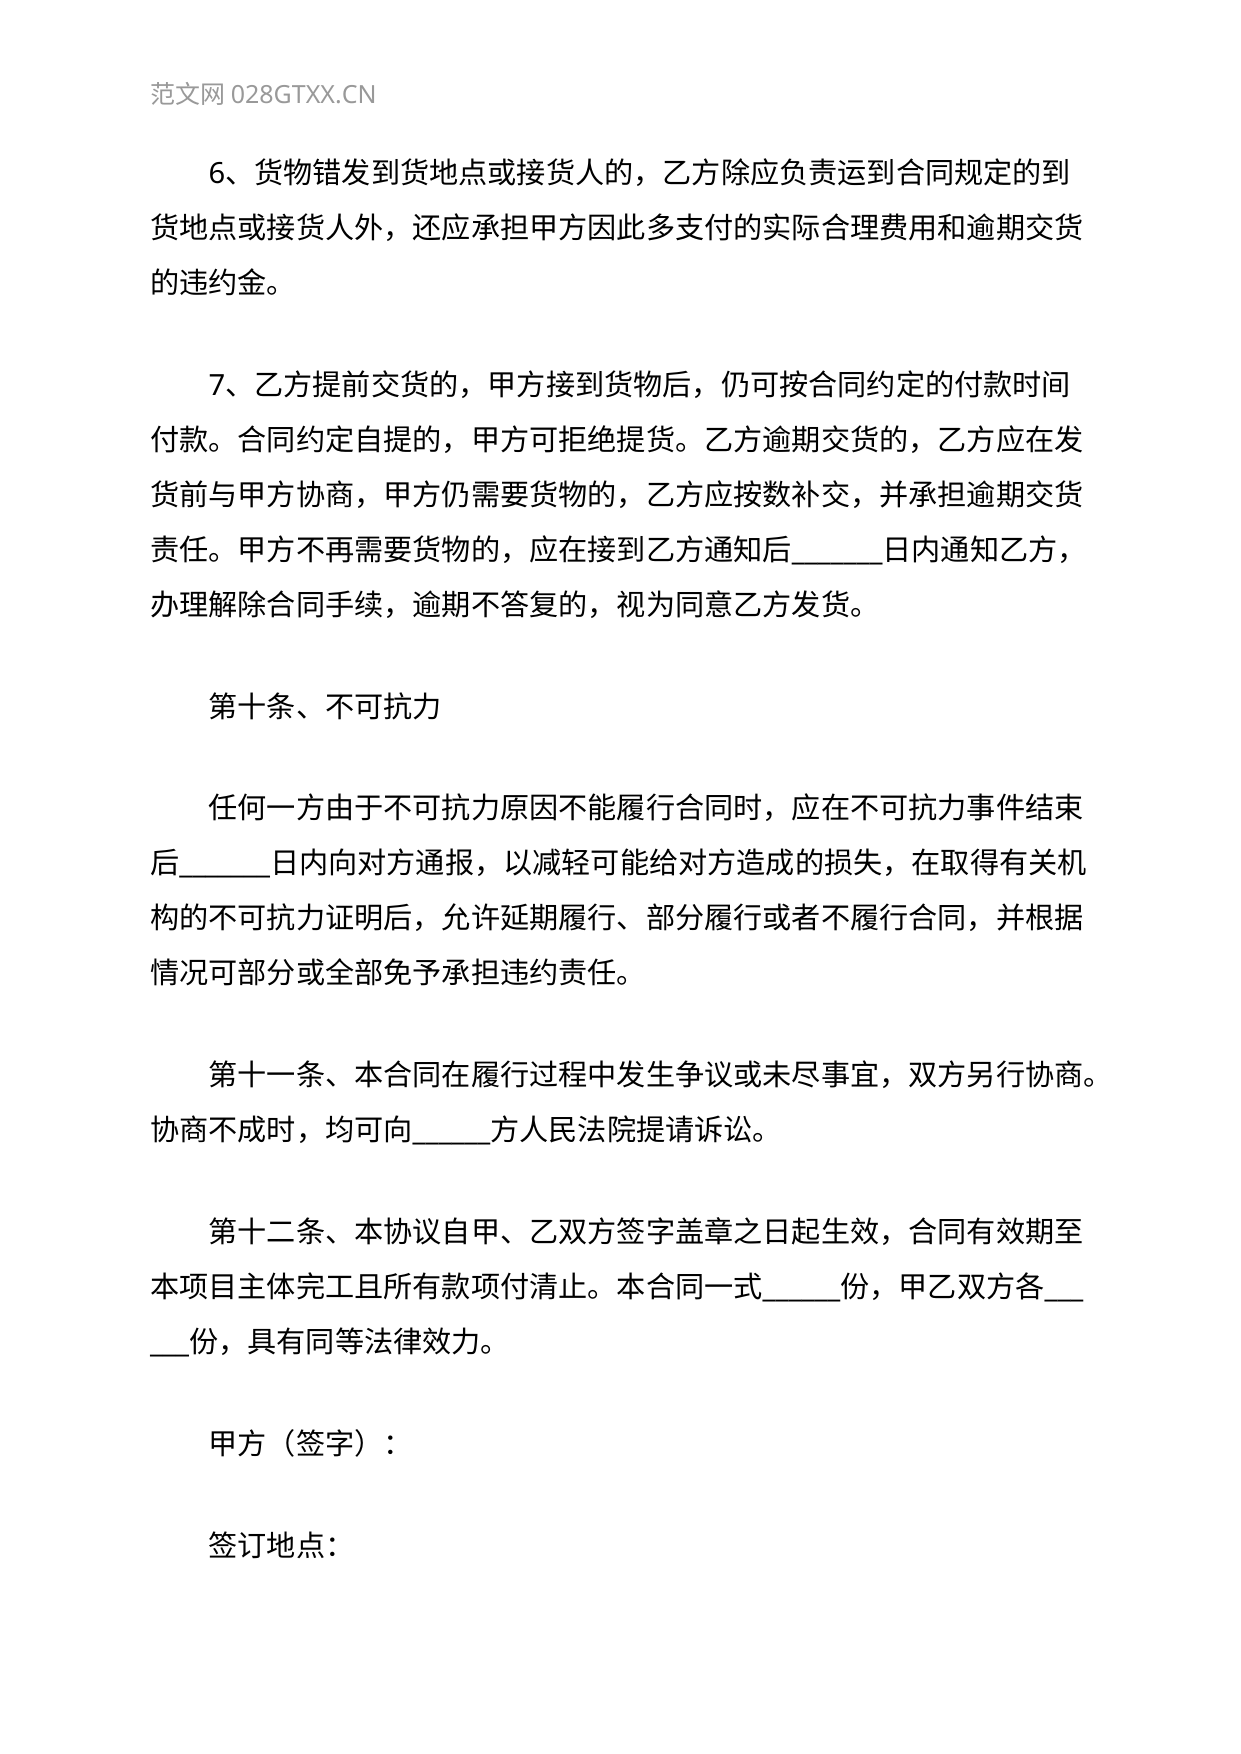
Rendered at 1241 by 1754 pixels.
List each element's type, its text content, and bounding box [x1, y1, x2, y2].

text 签订地点： [150, 1522, 1090, 1564]
text 6、货物错发到货地点或接货人的，乙方除应负责运到合同规定的到货地点或接货人外，还应承担甲方因此多支付的实际合理费用和逾期交货的违约金。 [150, 150, 1090, 302]
text 甲方（签字）： [150, 1420, 1090, 1463]
text 第十二条、本协议自甲、乙双方签字盖章之日起生效，合同有效期至本项目主体完工且所有款项付清止。本合同一式______份，甲乙双方各______份，具有同等法律效力。 [150, 1208, 1090, 1361]
text 第十条、不可抗力 [150, 683, 1090, 726]
text 任何一方由于不可抗力原因不能履行合同时，应在不可抗力事件结束后_______日内向对方通报，以减轻可能给对方造成的损失，在取得有关机构的不可抗力证明后，允许延期履行、部分履行或者不履行合同，并根据情况可部分或全部免予承担违约责任。 [150, 785, 1090, 992]
text 第十一条、本合同在履行过程中发生争议或未尽事宜，双方另行协商。协商不成时，均可向______方人民法院提请诉讼。 [150, 1052, 1090, 1149]
text 7、乙方提前交货的，甲方接到货物后，仍可按合同约定的付款时间付款。合同约定自提的，甲方可拒绝提货。乙方逾期交货的，乙方应在发货前与甲方协商，甲方仍需要货物的，乙方应按数补交，并承担逾期交货责任。甲方不再需要货物的，应在接到乙方通知后_______日内通知乙方，办理解除合同手续，逾期不答复的，视为同意乙方发货。 [150, 362, 1090, 624]
